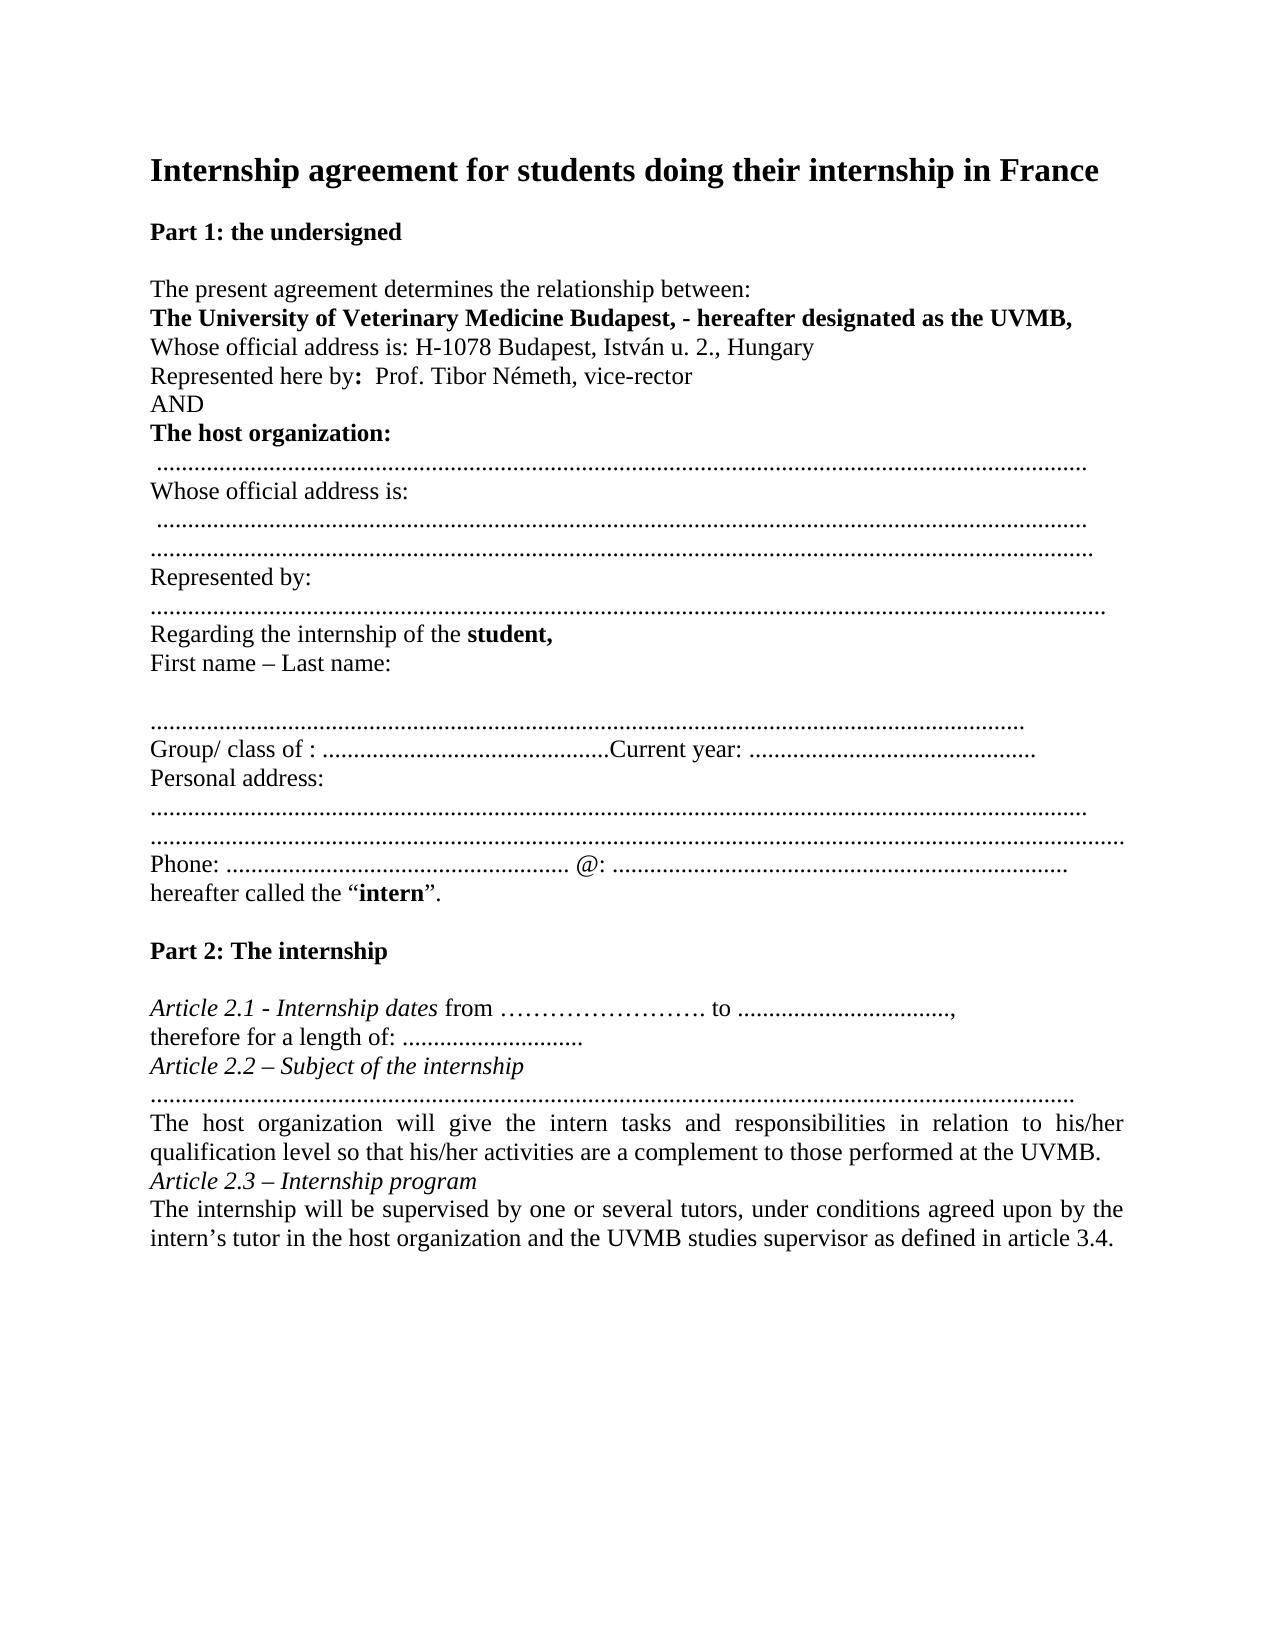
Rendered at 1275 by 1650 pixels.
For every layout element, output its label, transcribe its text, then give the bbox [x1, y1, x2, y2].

text ............................................................................................................................................ [150, 706, 1125, 734]
text Group/ class of : ..............................................Current year: .............................................. [150, 734, 1125, 763]
text ..................................................................................................................................................... [150, 504, 1125, 533]
text ......................................................................................................................................................... [150, 591, 1125, 619]
text The internship will be supervised by one or several tutors, under conditions agreed upon by the intern’s tutor in the host organization and the UVMB studies supervisor as defined in article 3.4. [150, 1194, 1125, 1252]
text The University of Veterinary Medicine Budapest, - hereafter designated as the UVMB, [150, 303, 1125, 332]
text First name – Last name: [150, 648, 1125, 677]
text The present agreement determines the relationship between: [150, 274, 1125, 303]
text The host organization: [150, 418, 1125, 447]
text Phone: ....................................................... @: ......................................................................... [150, 849, 1125, 878]
text hereafter called the “intern”. [150, 878, 1125, 907]
text AND [150, 389, 1125, 418]
text Internship agreement for students doing their internship in France [150, 150, 1125, 188]
text ..................................................................................................................................................... [150, 447, 1125, 476]
text Part 2: The internship [150, 936, 1125, 964]
text Article 2.1 - Internship dates from ……………………. to .................................., [150, 993, 1125, 1022]
text Article 2.3 – Internship program [150, 1166, 1125, 1194]
text ...................................................................................................................................................... [150, 792, 1125, 821]
text therefore for a length of: ............................. [150, 1022, 1125, 1051]
text Whose official address is: H-1078 Budapest, István u. 2., Hungary [150, 332, 1125, 361]
text .................................................................................................................................................... [150, 1079, 1125, 1108]
text The host organization will give the intern tasks and responsibilities in relation to his/her qualification level so that his/her activities are a complement to those performed at the UVMB. [150, 1108, 1125, 1166]
text ....................................................................................................................................................... [150, 533, 1125, 562]
text Represented here by: Prof. Tibor Németh, vice-rector [150, 361, 1125, 389]
text Whose official address is: [150, 476, 1125, 504]
text Part 1: the undersigned [150, 217, 1125, 246]
text ............................................................................................................................................................ [150, 821, 1125, 849]
text Personal address: [150, 763, 1125, 792]
text Regarding the internship of the student, [150, 619, 1125, 648]
text Article 2.2 – Subject of the internship [150, 1051, 1125, 1079]
text Represented by: [150, 562, 1125, 591]
